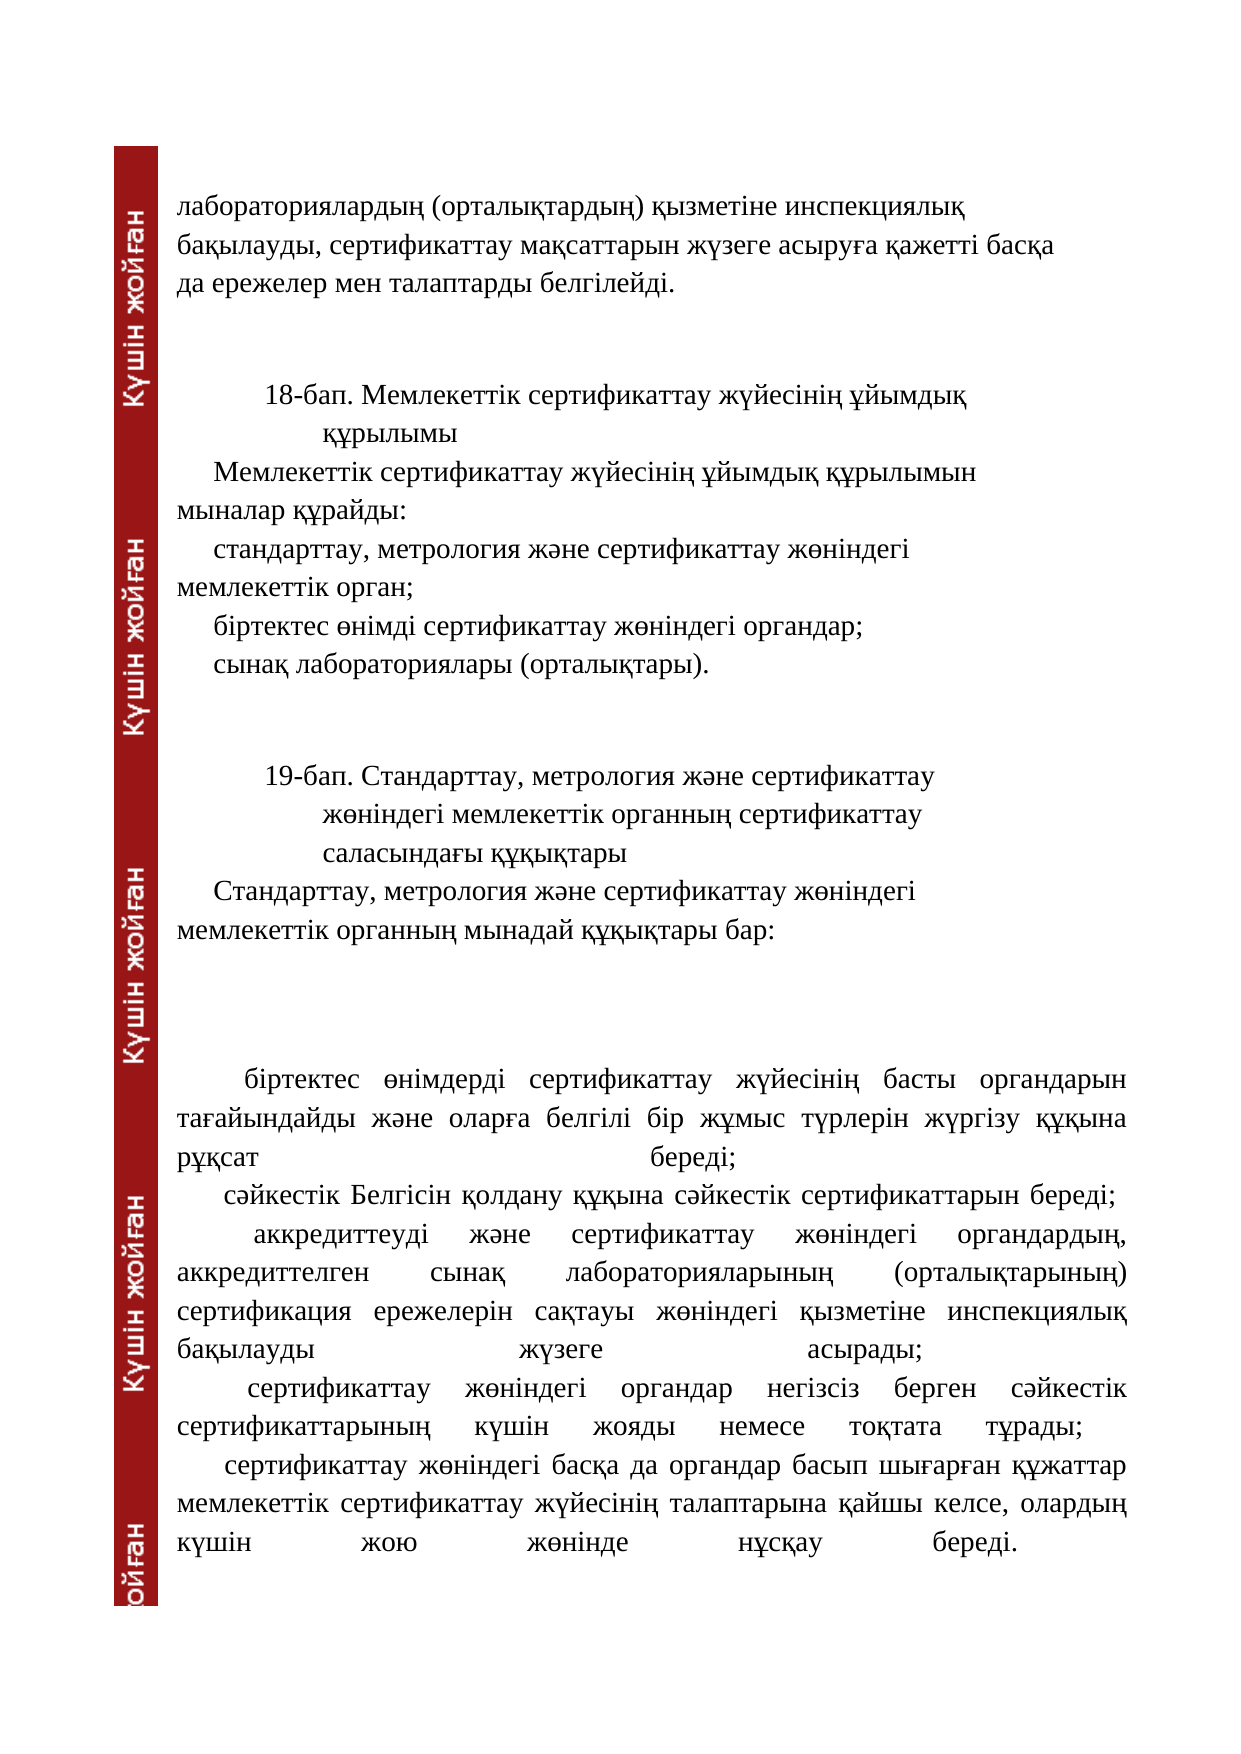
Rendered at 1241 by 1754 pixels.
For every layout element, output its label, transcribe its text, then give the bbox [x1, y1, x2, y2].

text бақылауды, сертификаттау мақсаттарын жүзеге асыруға қажеттi басқа [112, 227, 1128, 261]
picture [114, 261, 158, 266]
picture [114, 410, 158, 415]
text саласындағы құқықтары [112, 835, 1128, 868]
picture [114, 449, 158, 454]
picture [114, 945, 158, 1023]
picture [114, 830, 158, 835]
text Стандарттау, метрология және сертификаттау жөнiндегi [112, 873, 1128, 907]
picture [114, 526, 158, 531]
picture [114, 299, 158, 377]
picture [114, 642, 158, 647]
picture [114, 222, 158, 227]
picture [114, 907, 158, 912]
picture [114, 146, 158, 188]
text бiртектес өнiмдi сертификаттау жөнiндегi органдар; [112, 608, 1128, 642]
picture [114, 680, 158, 758]
text стандарттау, метрология және сертификаттау жөнiндегi [112, 531, 1128, 564]
picture [114, 603, 158, 608]
text Мемлекеттiк сертификаттау жүйесiнiң ұйымдық құрылымын [112, 454, 1128, 487]
text мемлекеттiк орган; [112, 569, 1128, 603]
picture [114, 487, 158, 492]
text жөнiндегi мемлекеттiк органның сертификаттау [112, 796, 1128, 830]
text мемлекеттiк органның мынадай құқықтары бар: [112, 912, 1128, 945]
picture [114, 1596, 158, 1606]
text лабораториялардың (орталықтардың) қызметiне инспекциялық [112, 188, 1128, 222]
text мыналар құрайды: [112, 492, 1128, 526]
picture [114, 868, 158, 873]
text 19-бап. Стандарттау, метрология және сертификаттау [112, 758, 1128, 791]
picture [114, 791, 158, 796]
picture [114, 564, 158, 569]
text 18-бап. Мемлекеттiк сертификаттау жүйесiнiң ұйымдық [112, 377, 1128, 410]
text құрылымы [112, 415, 1128, 449]
text да ережелер мен талаптарды белгiлейдi. [112, 266, 1128, 299]
text сынақ лабораториялары (орталықтары). [112, 647, 1128, 680]
